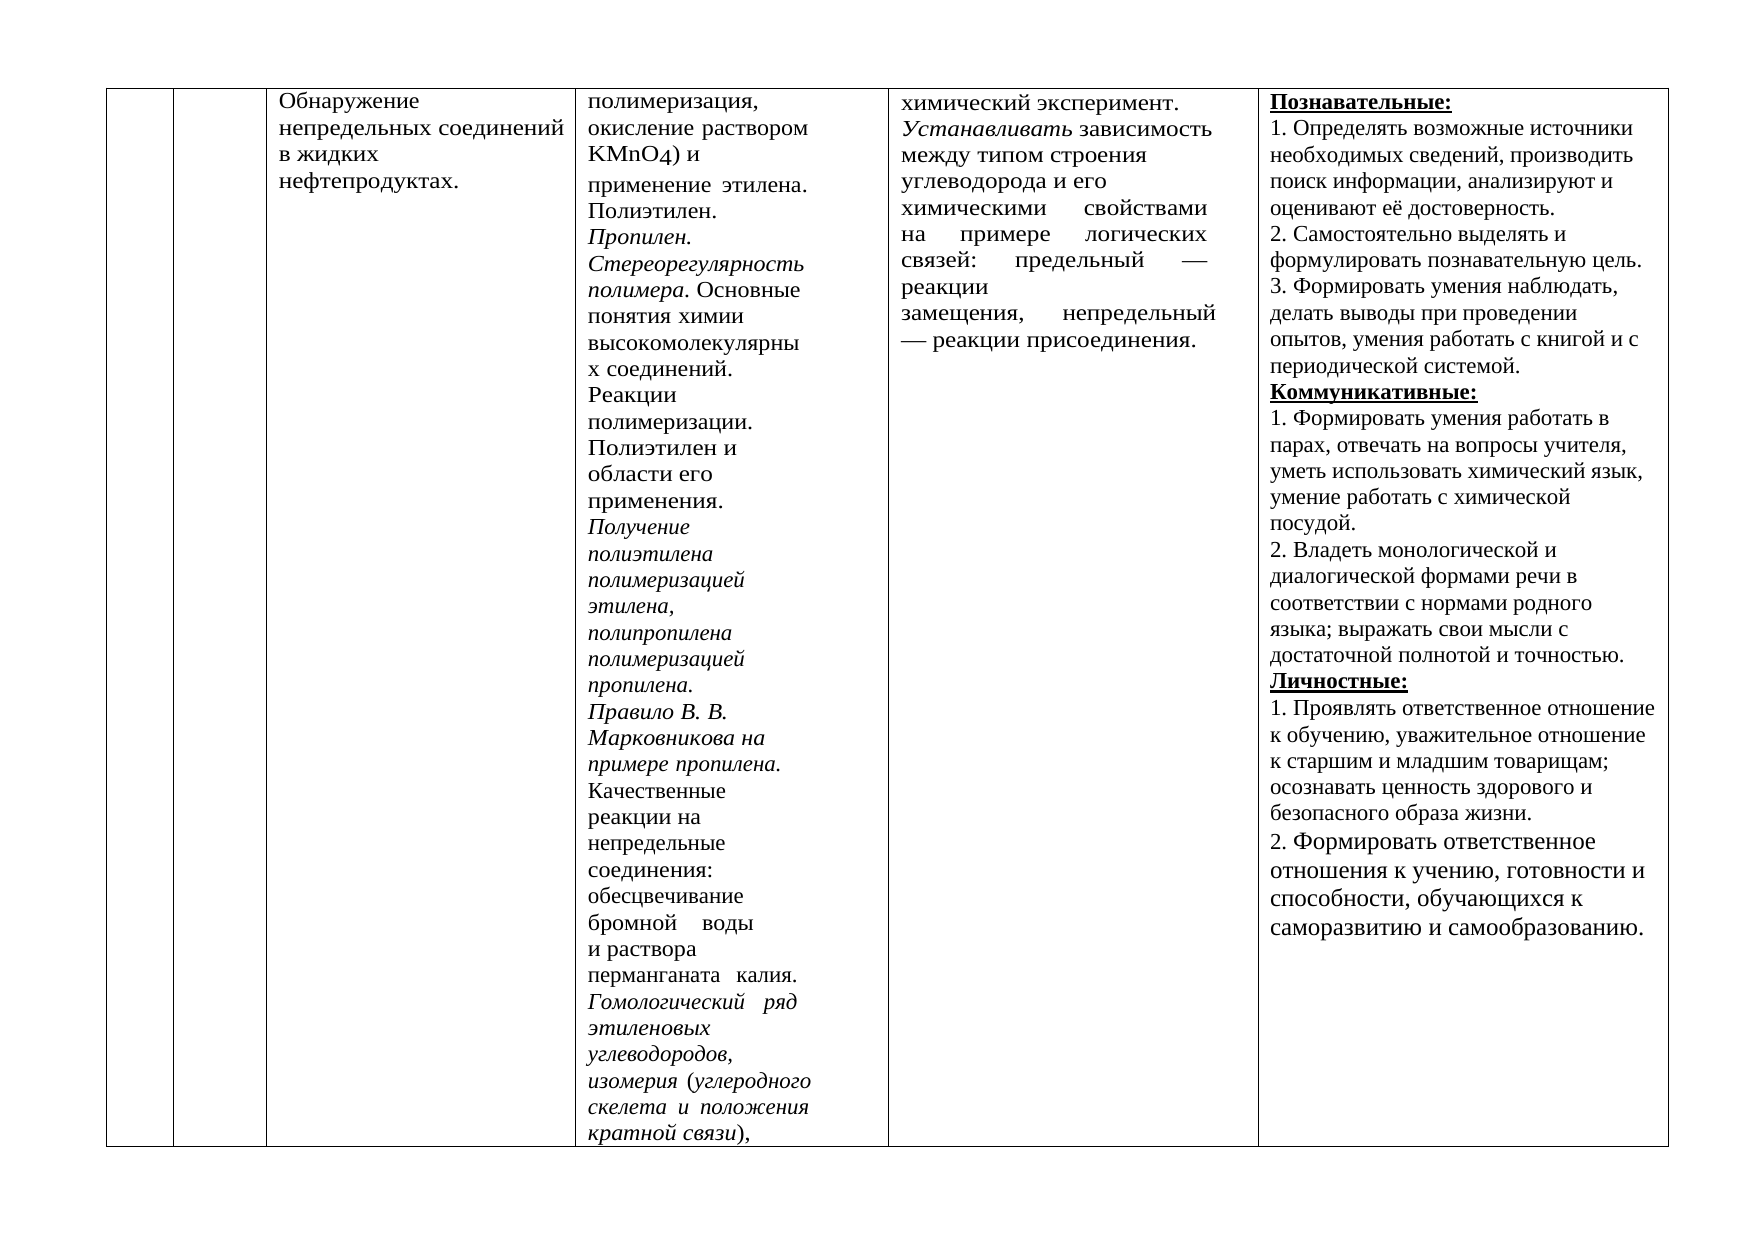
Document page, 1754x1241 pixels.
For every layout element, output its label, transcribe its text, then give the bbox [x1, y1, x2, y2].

table_header Обнаружение непредельных соединений в жидких нефтепродуктах. [267, 89, 575, 1146]
table_header [174, 89, 266, 1146]
table_header [107, 89, 173, 1146]
table_header полимеризация, окисление раствором KМnO4) и применение этилена. Полиэтилен. Пропилен. Стереорегулярность полимера. Основные понятия химии высокомолекулярны х соединений. Реакции полимеризации. Полиэтилен и области его применения. Получение полиэтилена полимеризацией этилена, полипропилена полимеризацией пропилена. Правило В. В. Марковникова на примере пропилена. Качественные реакции на непредельные соединения: обесцвечивание бромной воды и раствора перманганата калия. Гомологический ряд этиленовых углеводородов, изомерия (углеродного скелета и положения кратной связи), [576, 89, 888, 1146]
table_header химический эксперимент. Устанавливать зависимость между типом строения углеводорода и его химическими свойствами на примере логических связей: предельный — реакции замещения, непредельный — реакции присоединения. [889, 89, 1258, 1146]
table_header Познавательные: Определять возможные источники необходимых сведений, производить поиск информации, анализируют и оценивают её достоверность. Самостоятельно выделять и формулировать познавательную цель. Формировать умения наблюдать, делать выводы при проведении опытов, умения работать с книгой и с периодической системой. Коммуникативные: Формировать умения работать в парах, отвечать на вопросы учителя, уметь использовать химический язык, умение работать с химической посудой. Владеть монологической и диалогической формами речи в соответствии с нормами родного языка; выражать свои мысли с достаточной полнотой и точностью. Личностные: Проявлять ответственное отношение к обучению, уважительное отношение к старшим и младшим товарищам; осознавать ценность здорового и безопасного образа жизни. Формировать ответственное отношения к учению, готовности и способности, обучающихся к саморазвитию и самообразованию. [1259, 89, 1668, 1146]
